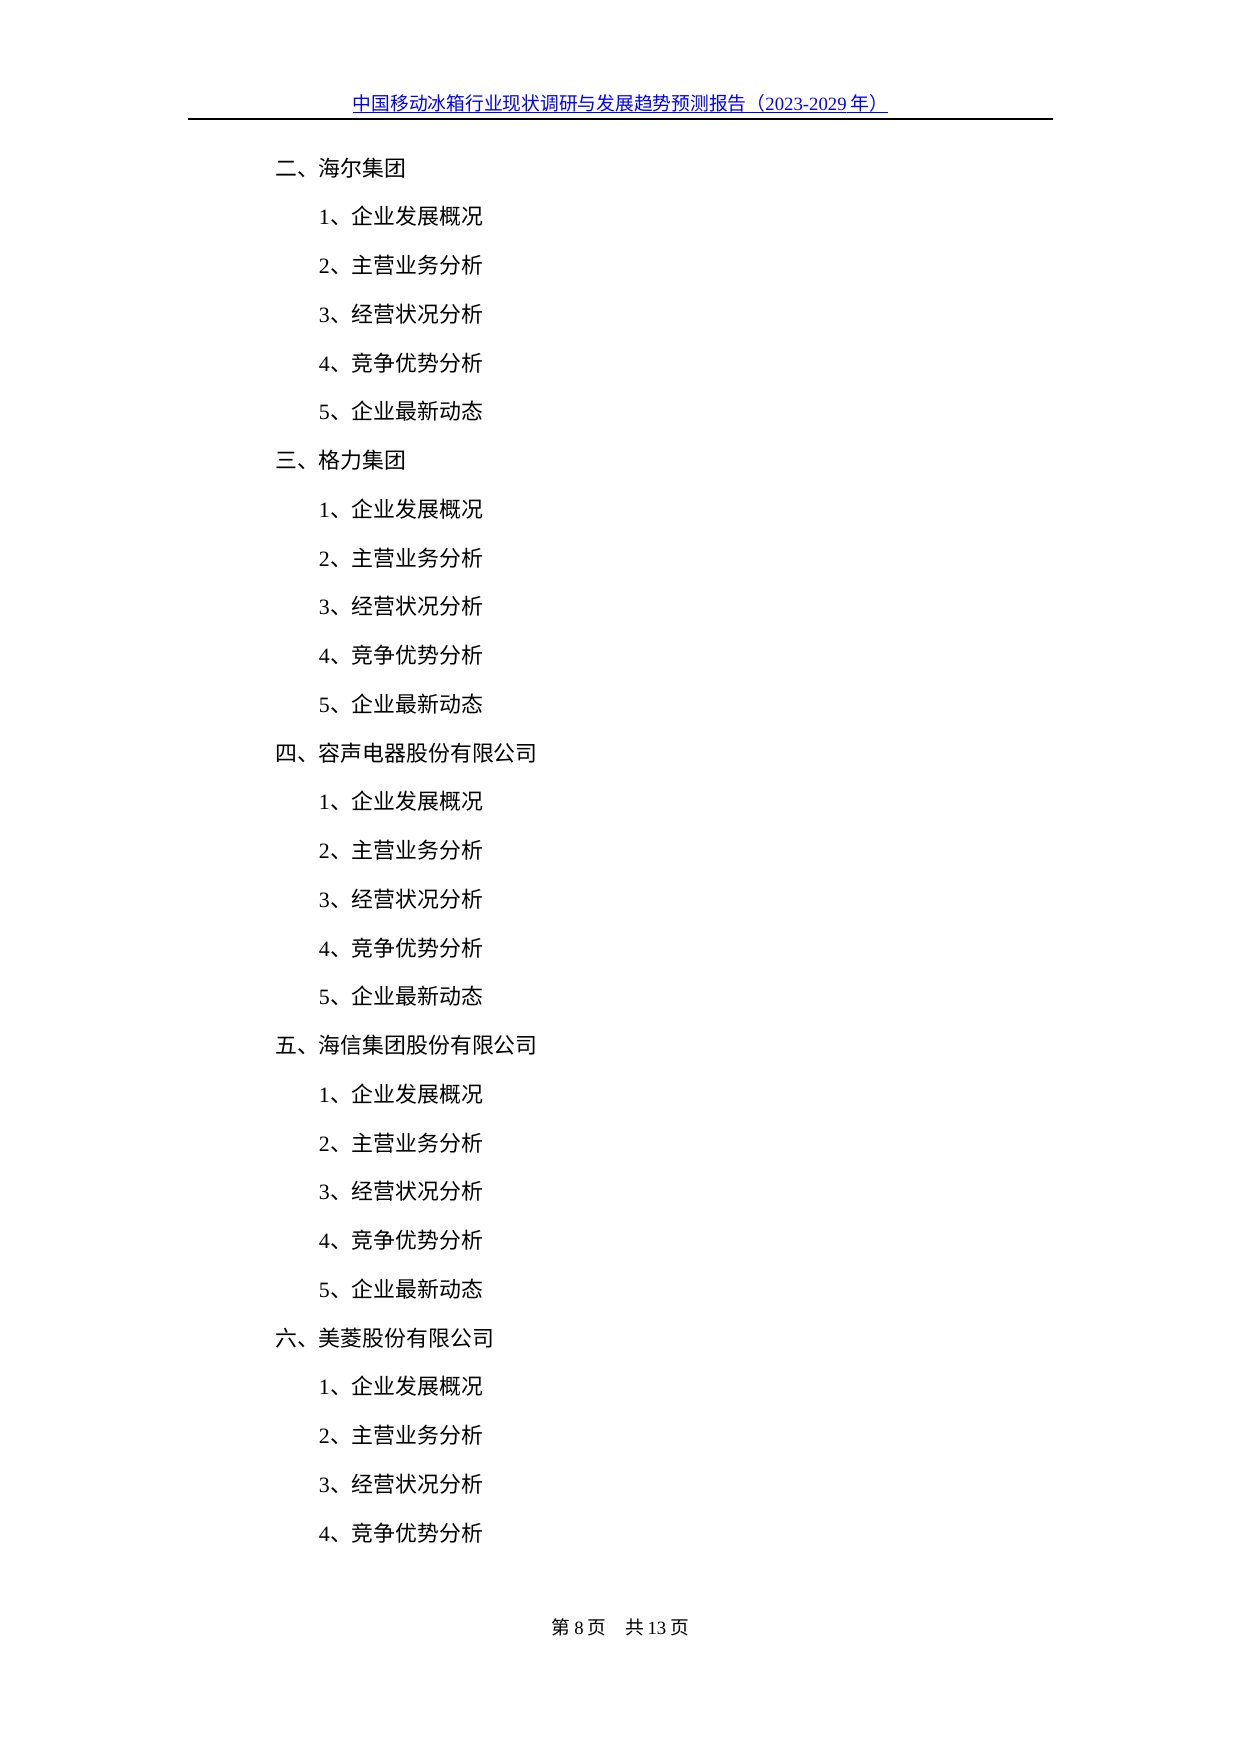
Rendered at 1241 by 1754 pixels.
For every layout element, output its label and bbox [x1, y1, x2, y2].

text [187, 150, 1053, 1548]
